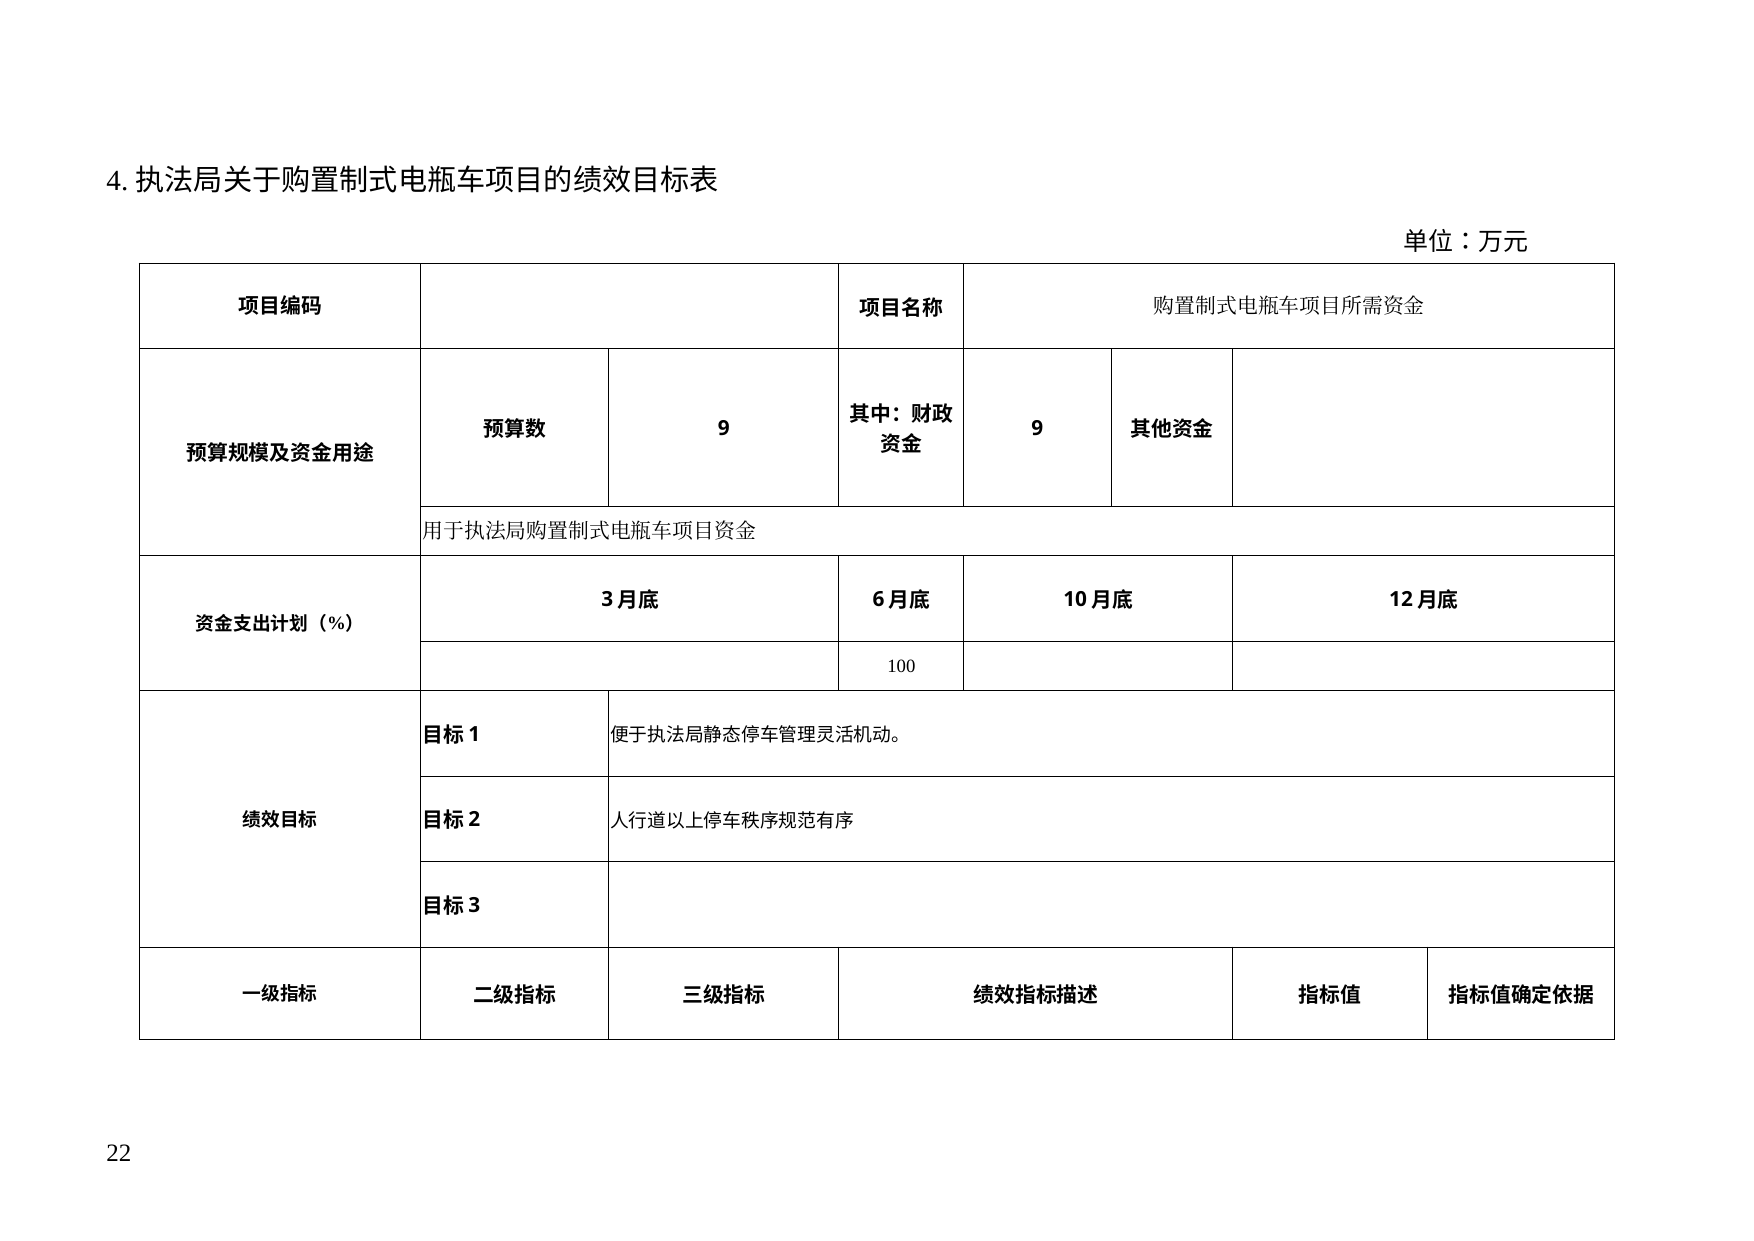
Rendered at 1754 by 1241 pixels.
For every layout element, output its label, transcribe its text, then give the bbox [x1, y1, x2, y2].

table_cell 12月底 [1233, 556, 1614, 641]
table_cell 目标3 [421, 862, 608, 947]
table_cell 绩效目标 [140, 691, 420, 947]
table_cell 预算规模及资金用途 [140, 349, 420, 555]
table_cell 预算数 [421, 349, 608, 506]
table_cell [964, 642, 1232, 690]
table_cell 指标值 [1233, 948, 1427, 1039]
table_header [421, 264, 838, 348]
table_cell [609, 862, 1614, 947]
table_cell 人行道以上停车秩序规范有序 [609, 777, 1614, 861]
table_cell 资金支出计划（%） [140, 556, 420, 690]
table_cell 6月底 [839, 556, 963, 641]
table_cell 三级指标 [609, 948, 838, 1039]
list 单位：万元 [106, 202, 1648, 263]
list 执法局关于购置制式电瓶车项目的绩效目标表 [106, 142, 1648, 202]
table_cell 指标值确定依据 [1428, 948, 1614, 1039]
table_cell 绩效指标描述 [839, 948, 1232, 1039]
table_cell 二级指标 [421, 948, 608, 1039]
table_cell 目标1 [421, 691, 608, 776]
table_cell [1233, 349, 1614, 506]
table_header 项目编码 [140, 264, 420, 348]
table_cell [1233, 642, 1614, 690]
table_cell 9 [609, 349, 838, 506]
table_cell 9 [964, 349, 1111, 506]
table_header 项目名称 [839, 264, 963, 348]
table_cell 3月底 [421, 556, 838, 641]
table_cell 便于执法局静态停车管理灵活机动。 [609, 691, 1614, 776]
table_header 购置制式电瓶车项目所需资金 [964, 264, 1614, 348]
table_cell 用于执法局购置制式电瓶车项目资金 [421, 507, 1614, 555]
table_cell 其中：财政资金 [839, 349, 963, 506]
table_cell 其他资金 [1112, 349, 1232, 506]
table_cell 10月底 [964, 556, 1232, 641]
table_cell [421, 642, 838, 690]
table_cell 100 [839, 642, 963, 690]
table_cell 目标2 [421, 777, 608, 861]
table_cell 一级指标 [140, 948, 420, 1039]
